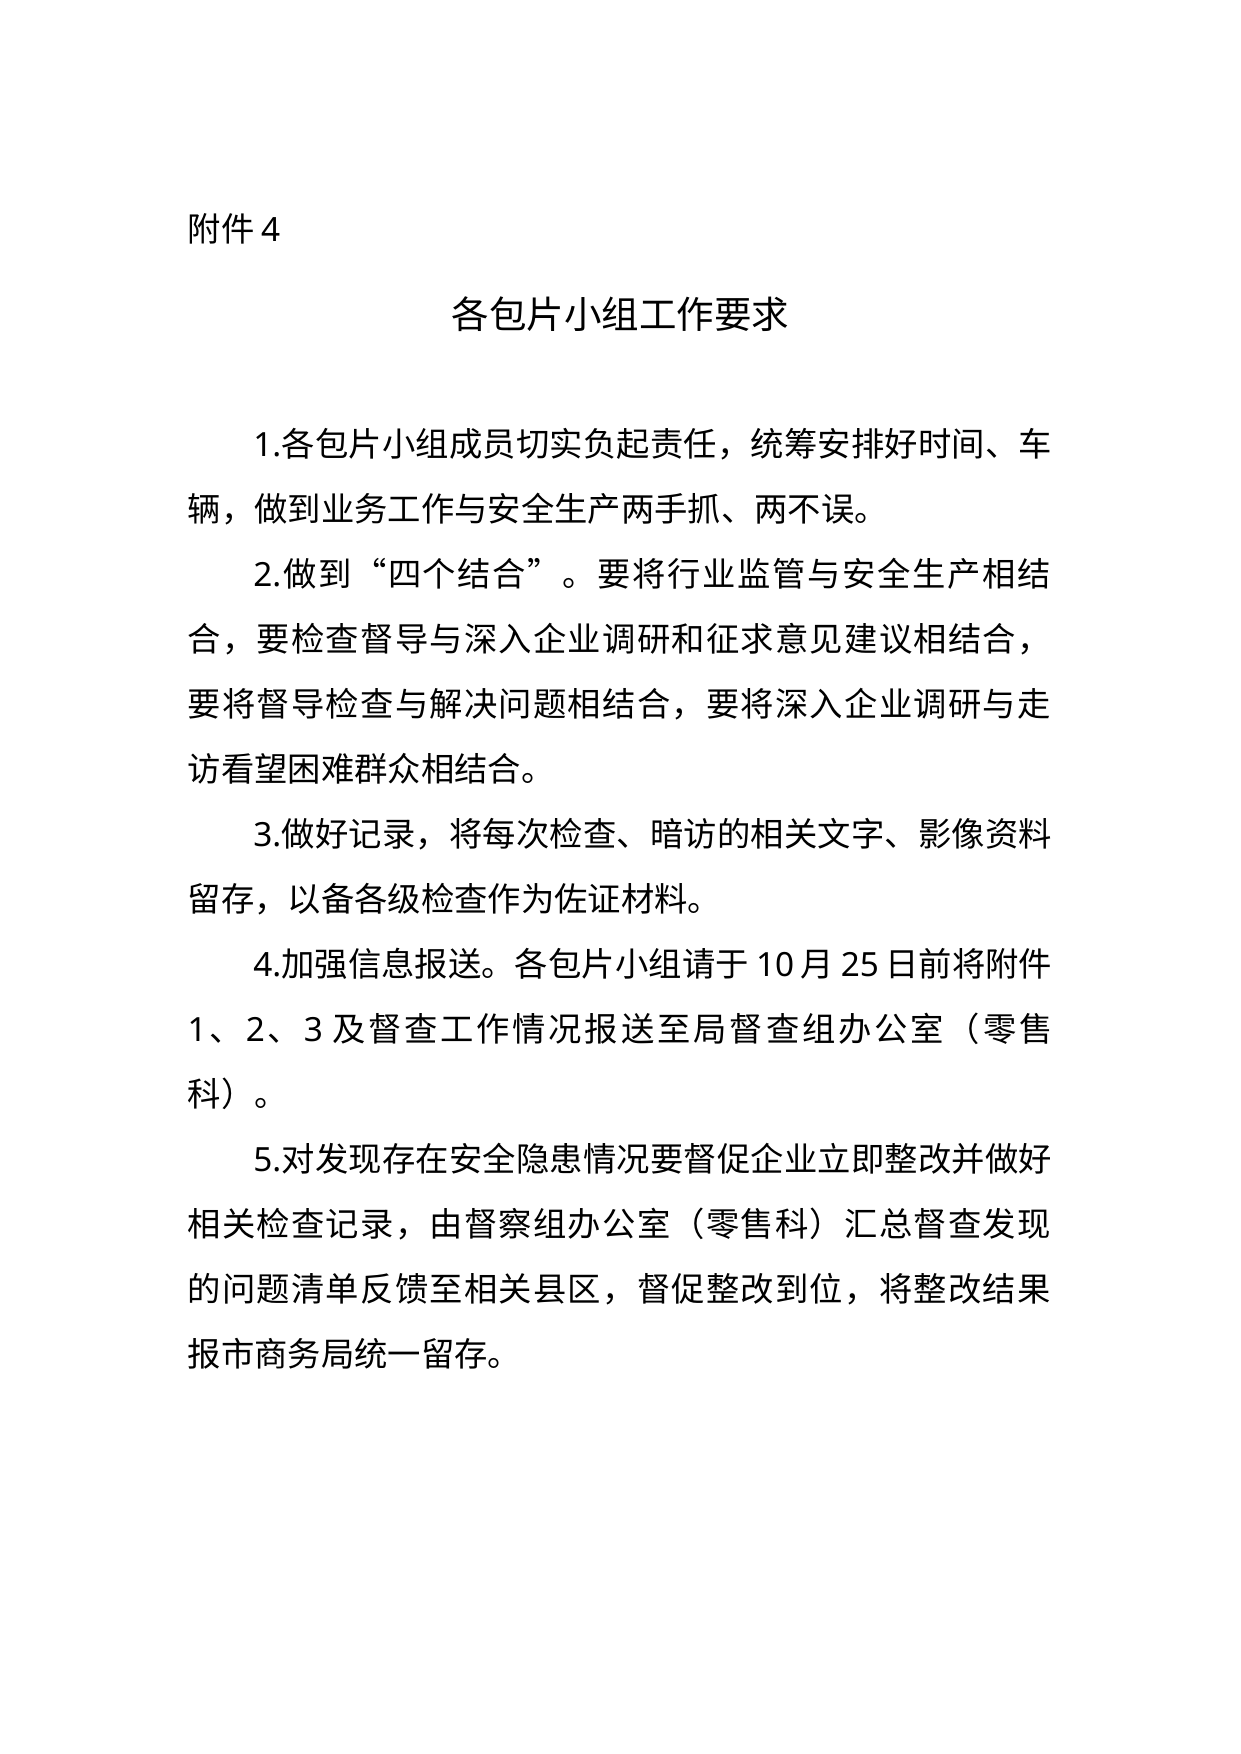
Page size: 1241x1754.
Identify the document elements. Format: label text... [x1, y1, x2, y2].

text 各包片小组工作要求 [187, 279, 1053, 344]
text 4.加强信息报送。各包片小组请于10月25日前将附件1、2、3及督查工作情况报送至局督查组办公室（零售科）。 [187, 929, 1053, 1124]
text 2.做到“四个结合”。要将行业监管与安全生产相结合，要检查督导与深入企业调研和征求意见建议相结合，要将督导检查与解决问题相结合，要将深入企业调研与走访看望困难群众相结合。 [187, 539, 1053, 799]
text 5.对发现存在安全隐患情况要督促企业立即整改并做好相关检查记录，由督察组办公室（零售科）汇总督查发现的问题清单反馈至相关县区，督促整改到位，将整改结果报市商务局统一留存。 [187, 1124, 1053, 1384]
text 1.各包片小组成员切实负起责任，统筹安排好时间、车辆，做到业务工作与安全生产两手抓、两不误。 [187, 409, 1053, 539]
text 附件4 [187, 194, 1053, 259]
text 3.做好记录，将每次检查、暗访的相关文字、影像资料留存，以备各级检查作为佐证材料。 [187, 799, 1053, 929]
